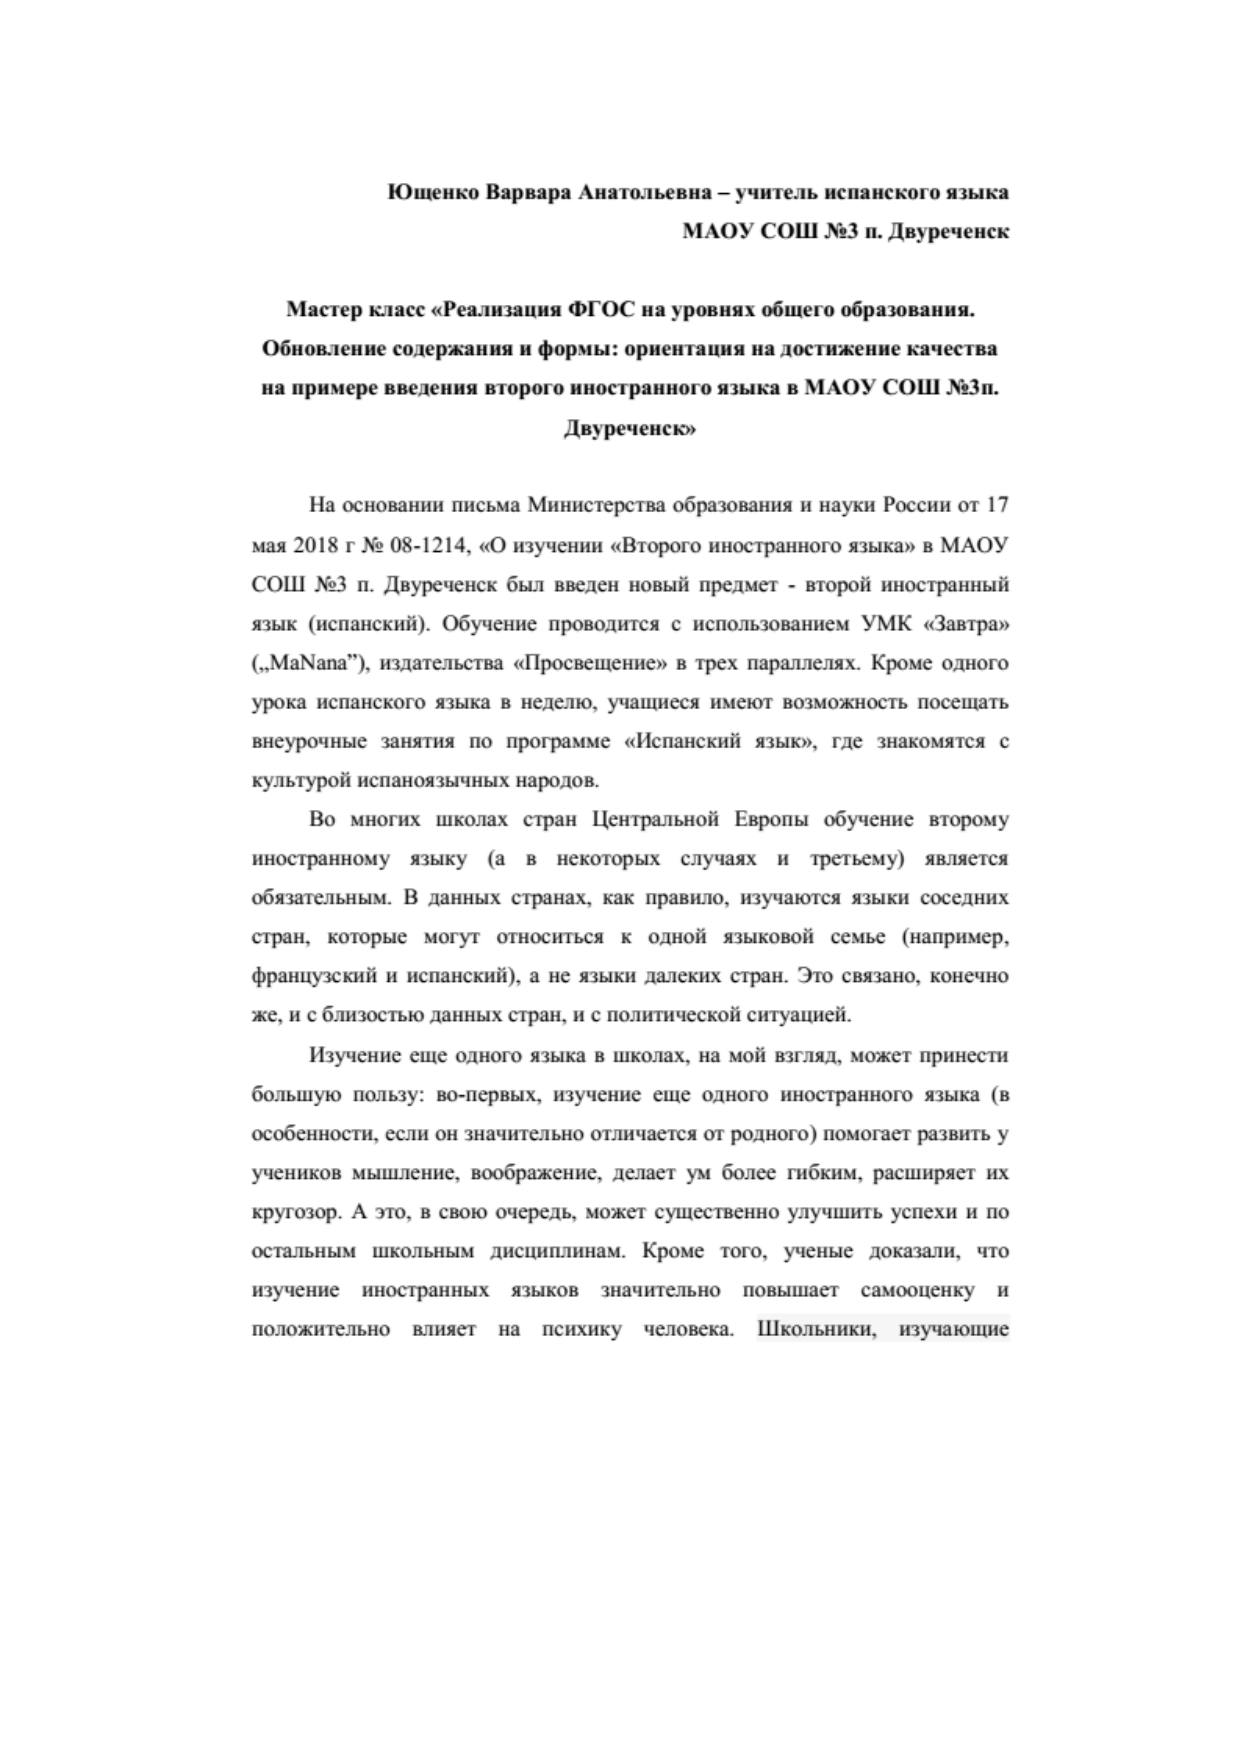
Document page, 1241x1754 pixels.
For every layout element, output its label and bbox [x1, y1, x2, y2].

picture [177, 118, 1051, 1350]
